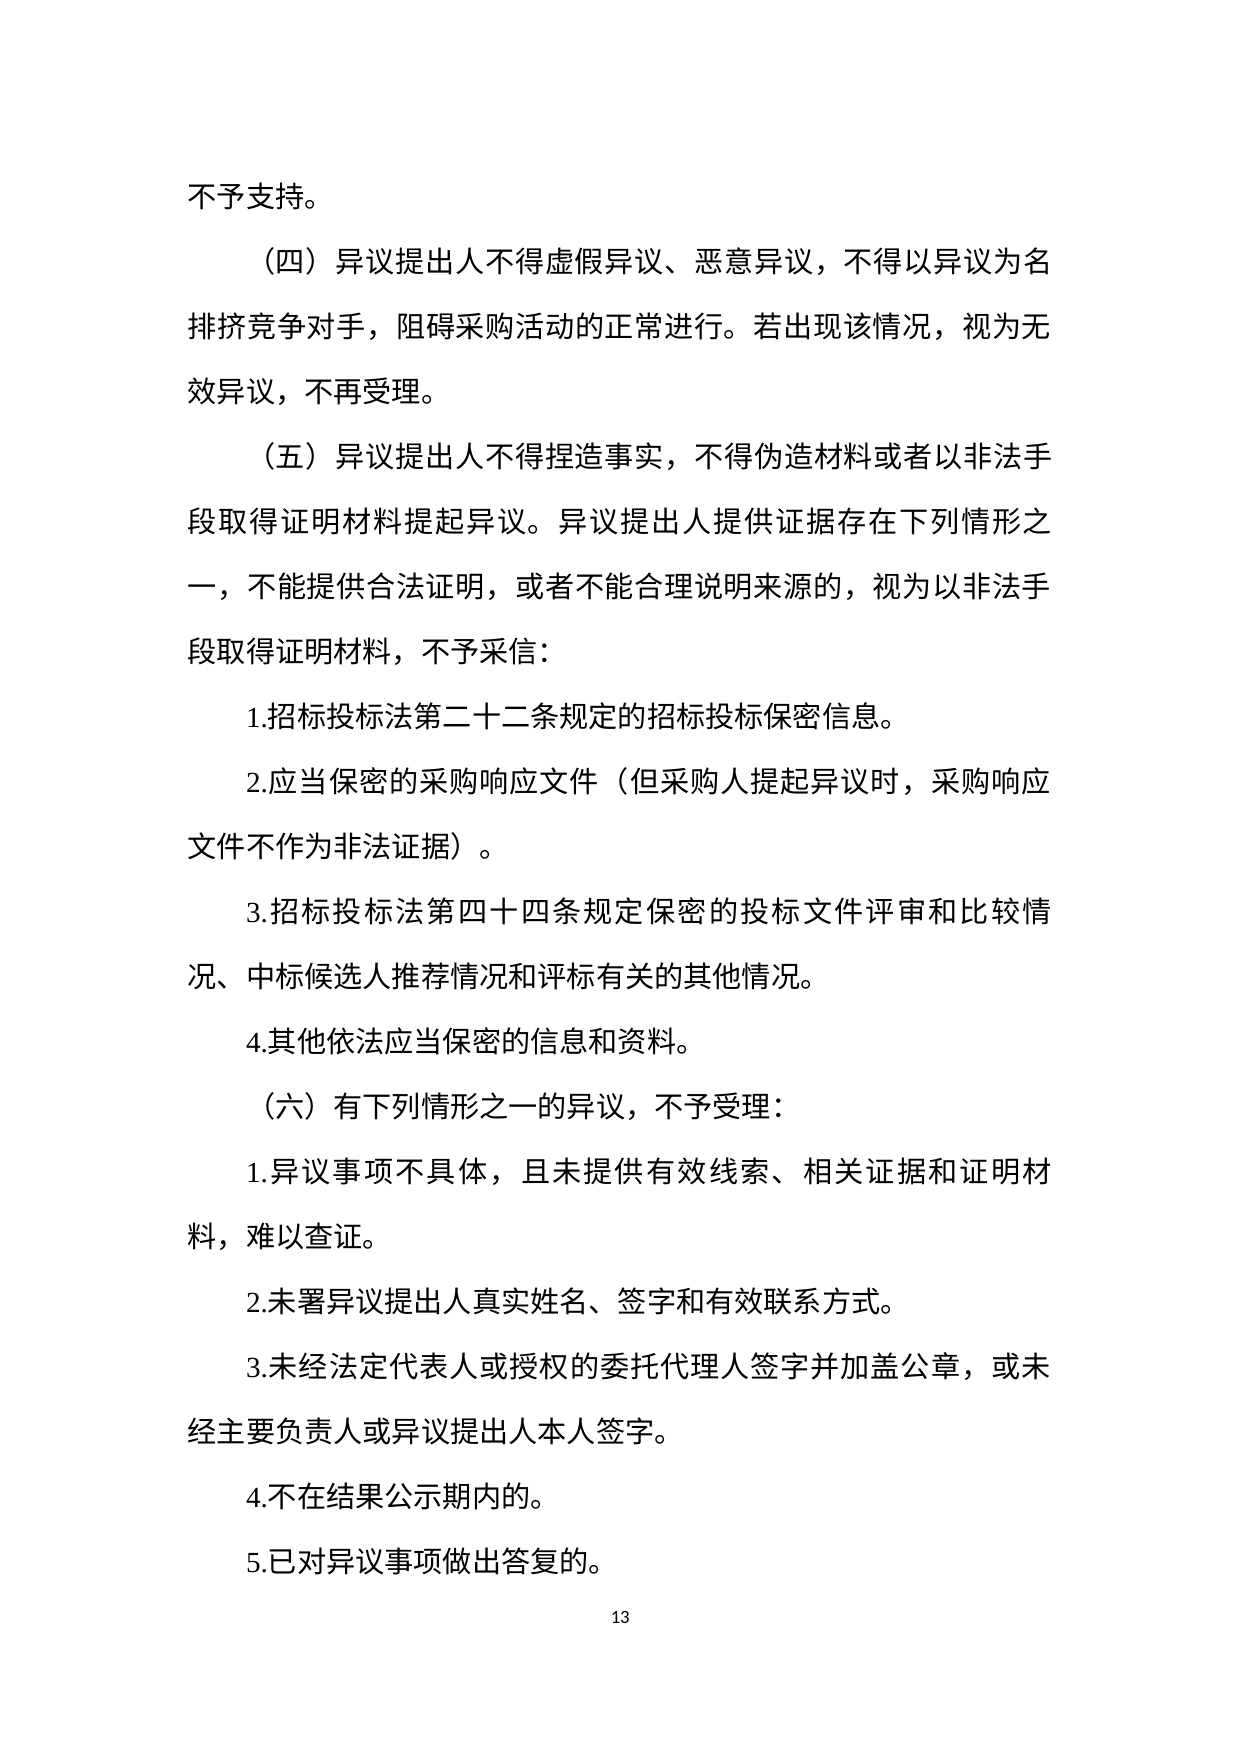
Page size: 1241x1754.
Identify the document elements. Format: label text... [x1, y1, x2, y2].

text （六）有下列情形之一的异议，不予受理： [187, 1072, 1053, 1137]
text 4.不在结果公示期内的。 [187, 1462, 1053, 1527]
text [187, 162, 1053, 227]
text 2.未署异议提出人真实姓名、签字和有效联系方式。 [187, 1267, 1053, 1332]
text 2.应当保密的采购响应文件（但采购人提起异议时，采购响应文件不作为非法证据）。 [187, 747, 1053, 877]
text 4.其他依法应当保密的信息和资料。 [187, 1007, 1053, 1072]
text （五）异议提出人不得捏造事实，不得伪造材料或者以非法手段取得证明材料提起异议。异议提出人提供证据存在下列情形之一，不能提供合法证明，或者不能合理说明来源的，视为以非法手段取得证明材料，不予采信： [187, 422, 1053, 682]
text 1.异议事项不具体，且未提供有效线索、相关证据和证明材料，难以查证。 [187, 1137, 1053, 1267]
text 5.已对异议事项做出答复的。 [187, 1527, 1053, 1592]
text 1.招标投标法第二十二条规定的招标投标保密信息。 [187, 682, 1053, 747]
text （四）异议提出人不得虚假异议、恶意异议，不得以异议为名排挤竞争对手，阻碍采购活动的正常进行。若出现该情况，视为无效异议，不再受理。 [187, 227, 1053, 422]
text 3.招标投标法第四十四条规定保密的投标文件评审和比较情况、中标候选人推荐情况和评标有关的其他情况。 [187, 877, 1053, 1007]
text 3.未经法定代表人或授权的委托代理人签字并加盖公章，或未经主要负责人或异议提出人本人签字。 [187, 1332, 1053, 1462]
